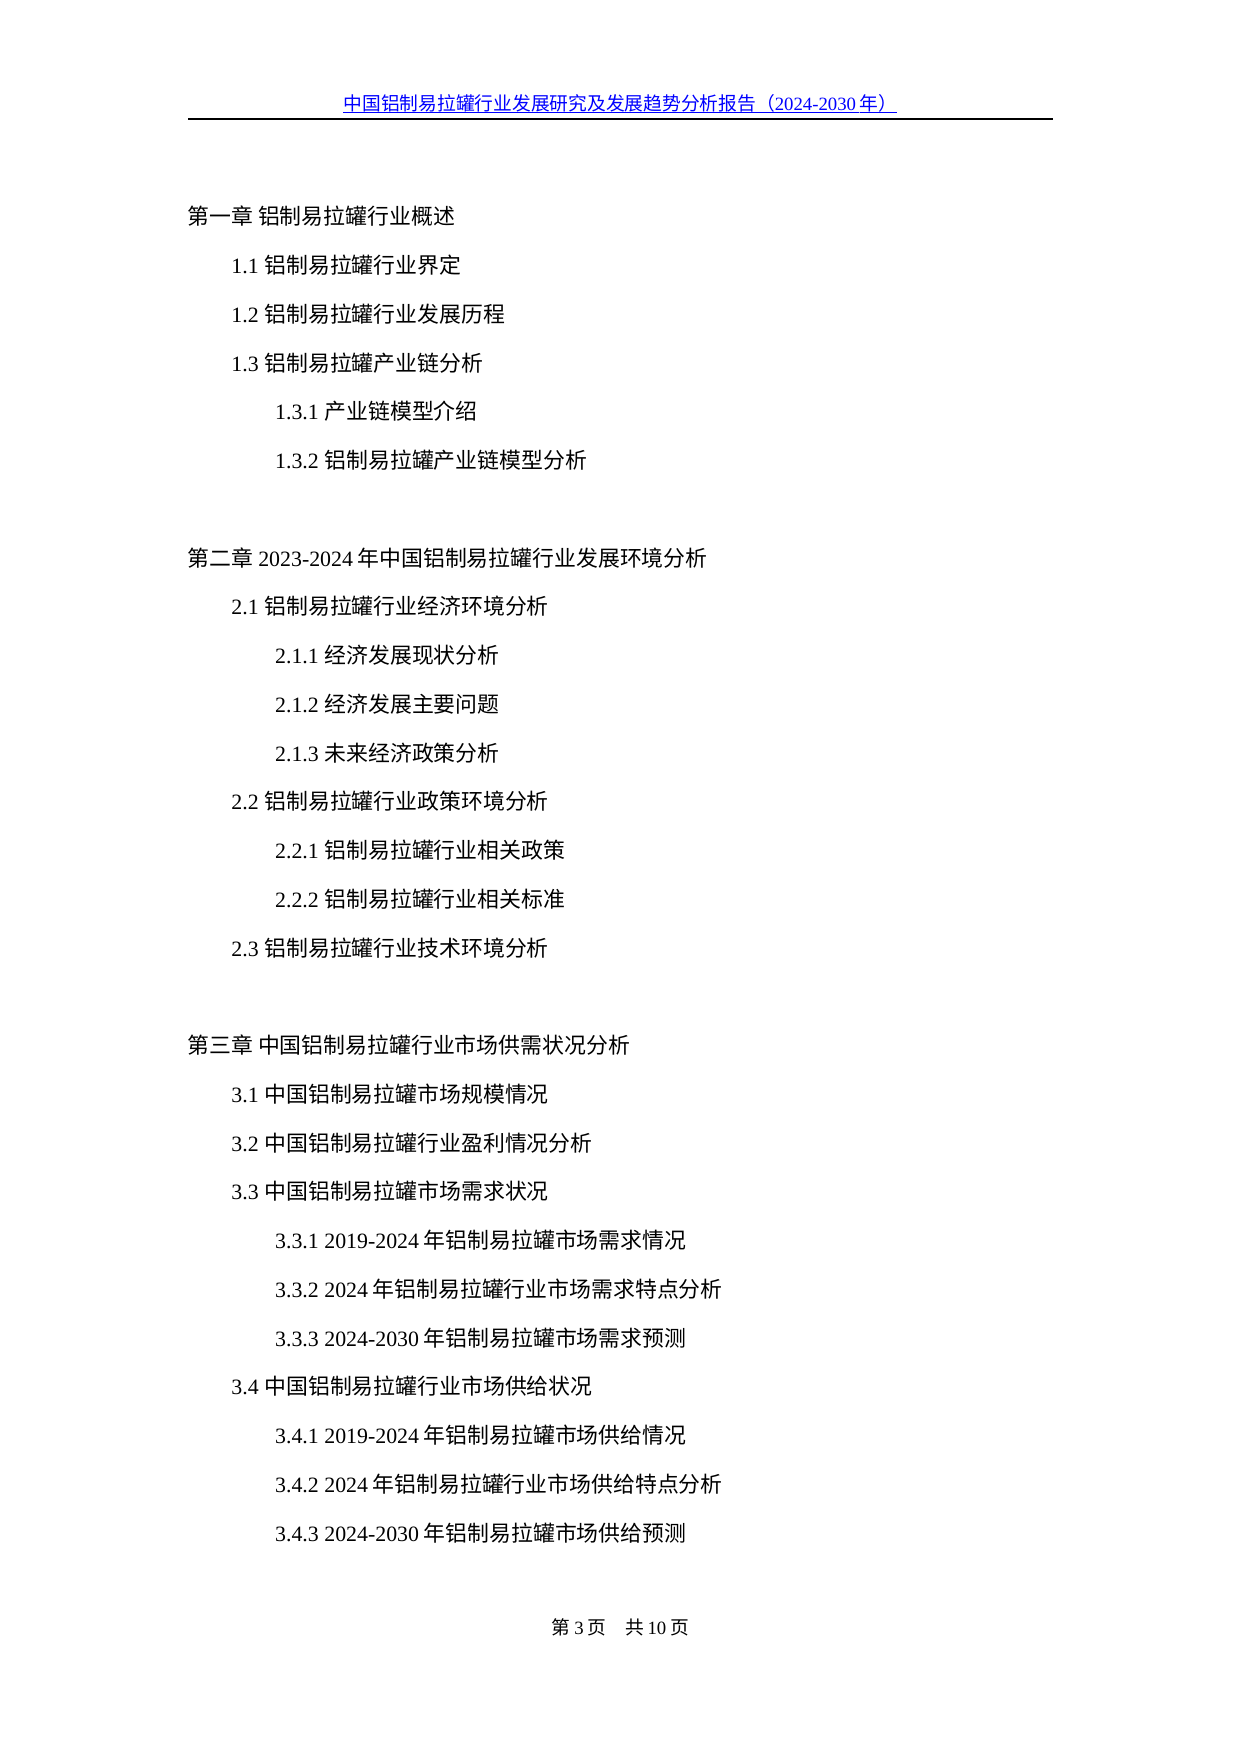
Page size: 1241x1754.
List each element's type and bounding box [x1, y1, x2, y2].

text [187, 150, 1053, 1548]
